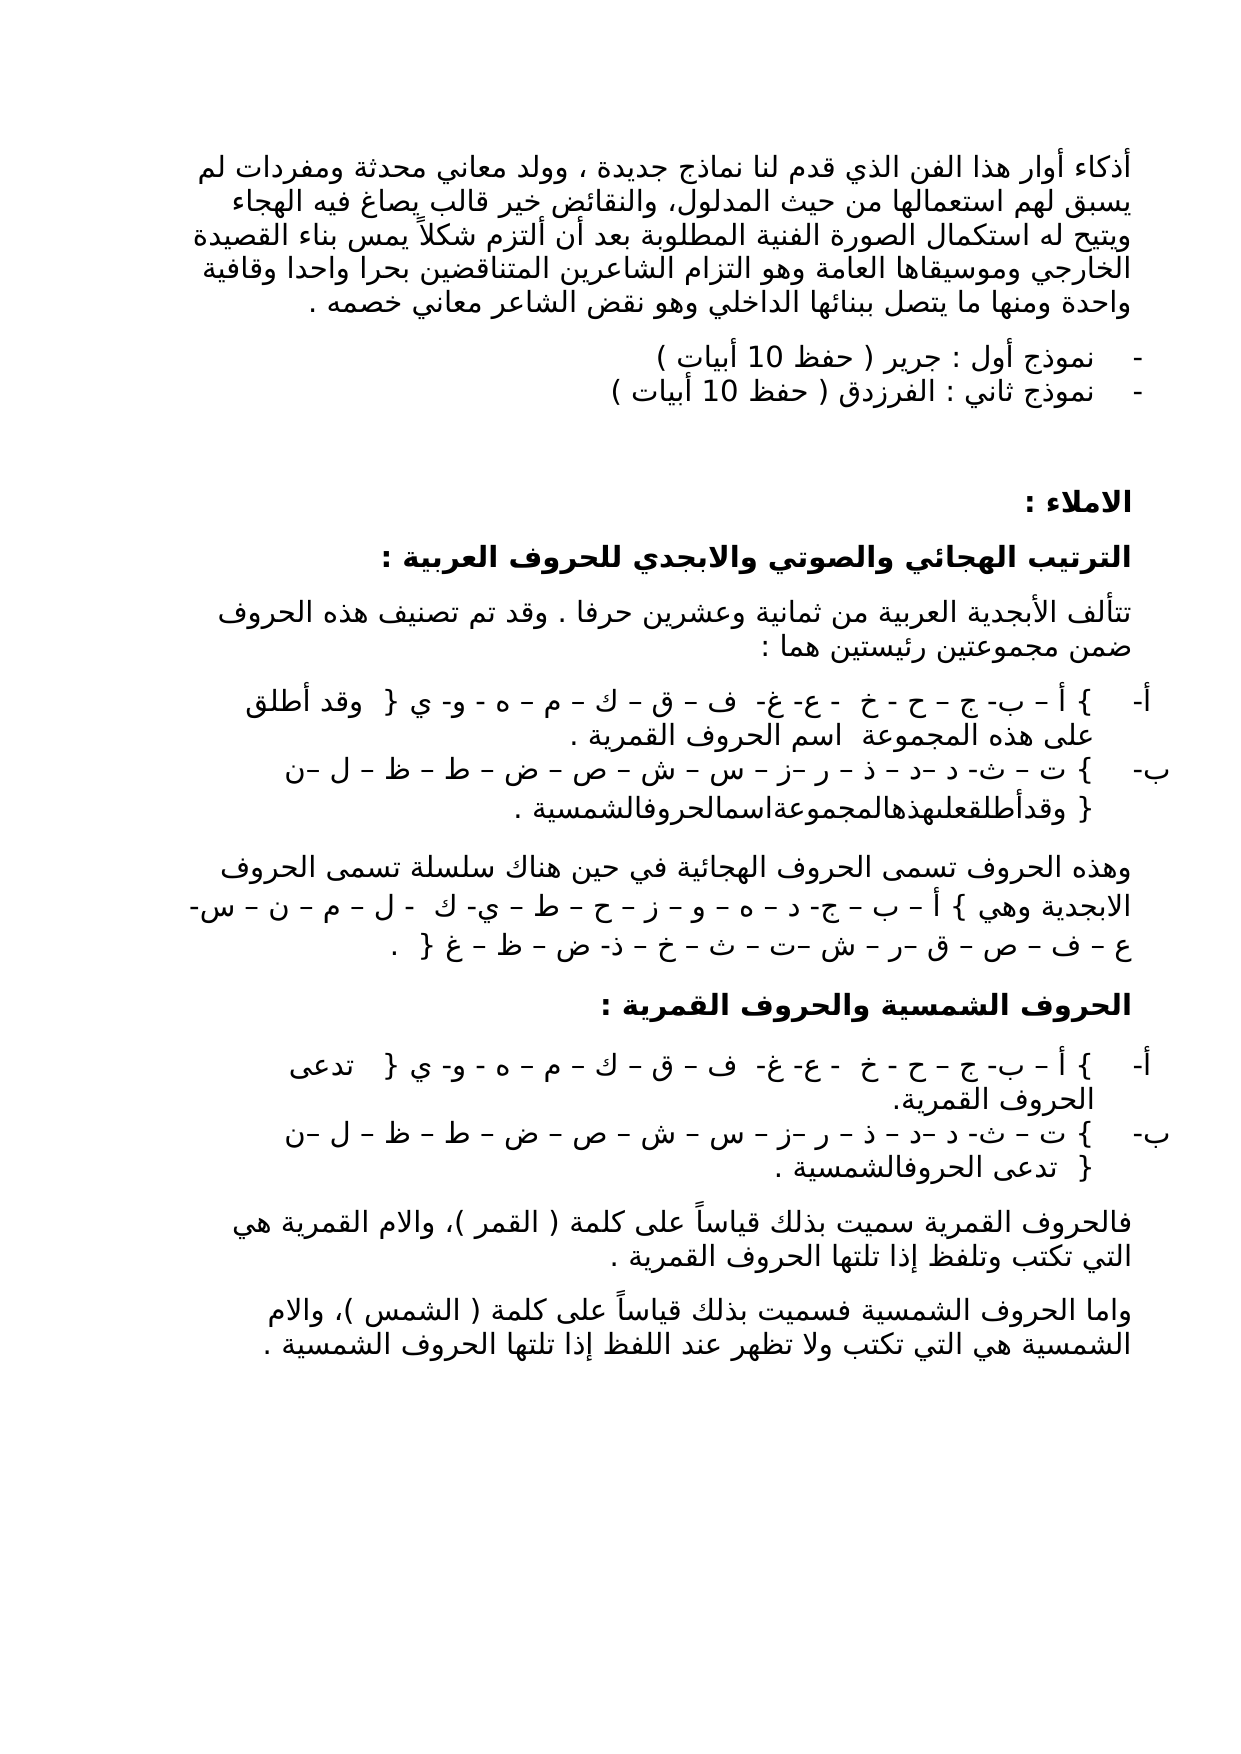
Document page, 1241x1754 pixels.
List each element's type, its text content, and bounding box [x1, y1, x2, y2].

list } ت – ث- د –د – ذ – ر –ز – س – ش – ص – ض – ط – ظ – ل –ن { وقدأطلقعلىهذهالمجموعةاسمالحروفالشمسية . [187, 752, 1132, 825]
text واما الحروف الشمسية فسميت بذلك قياساً على كلمة ( الشمس )، والام الشمسية هي التي تكتب ولا تظهر عند اللفظ إذا تلتها الحروف الشمسية . [187, 1294, 1132, 1362]
text الحروف الشمسية والحروف القمرية : [187, 988, 1132, 1022]
text وهذه الحروف تسمى الحروف الهجائية في حين هناك سلسلة تسمى الحروف الابجدية وهي } أ – ب – ج- د – ه – و – ز – ح – ط – ي- ك - ل – م – ن – س- ع – ف – ص – ق –ر – ش –ت – ث – خ – ذ- ض – ظ – غ { . [187, 851, 1132, 963]
list } أ – ب- ج – ح - خ - ع- غ- ف – ق – ك – م – ه - و- ي { تدعى الحروف القمرية. [187, 1048, 1132, 1116]
list } أ – ب- ج – ح - خ - ع- غ- ف – ق – ك – م – ه - و- ي { وقد أطلق على هذه المجموعة اسم الحروف القمرية . [187, 684, 1132, 752]
text الاملاء : [187, 486, 1132, 520]
list نموذج أول : جرير ( حفظ 10 أبيات ) [187, 341, 1132, 374]
list نموذج ثاني : الفرزدق ( حفظ 10 أبيات ) [187, 374, 1132, 408]
text تتألف الأبجدية العربية من ثمانية وعشرين حرفا . وقد تم تصنيف هذه الحروف ضمن مجموعتين رئيستين هما : [187, 595, 1132, 663]
text فالحروف القمرية سميت بذلك قياساً على كلمة ( القمر )، والام القمرية هي التي تكتب وتلفظ إذا تلتها الحروف القمرية . [187, 1205, 1132, 1273]
list } ت – ث- د –د – ذ – ر –ز – س – ش – ص – ض – ط – ظ – ل –ن { تدعى الحروفالشمسية . [187, 1116, 1132, 1184]
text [187, 150, 1132, 320]
text الترتيب الهجائي والصوتي والابجدي للحروف العربية : [187, 541, 1132, 574]
